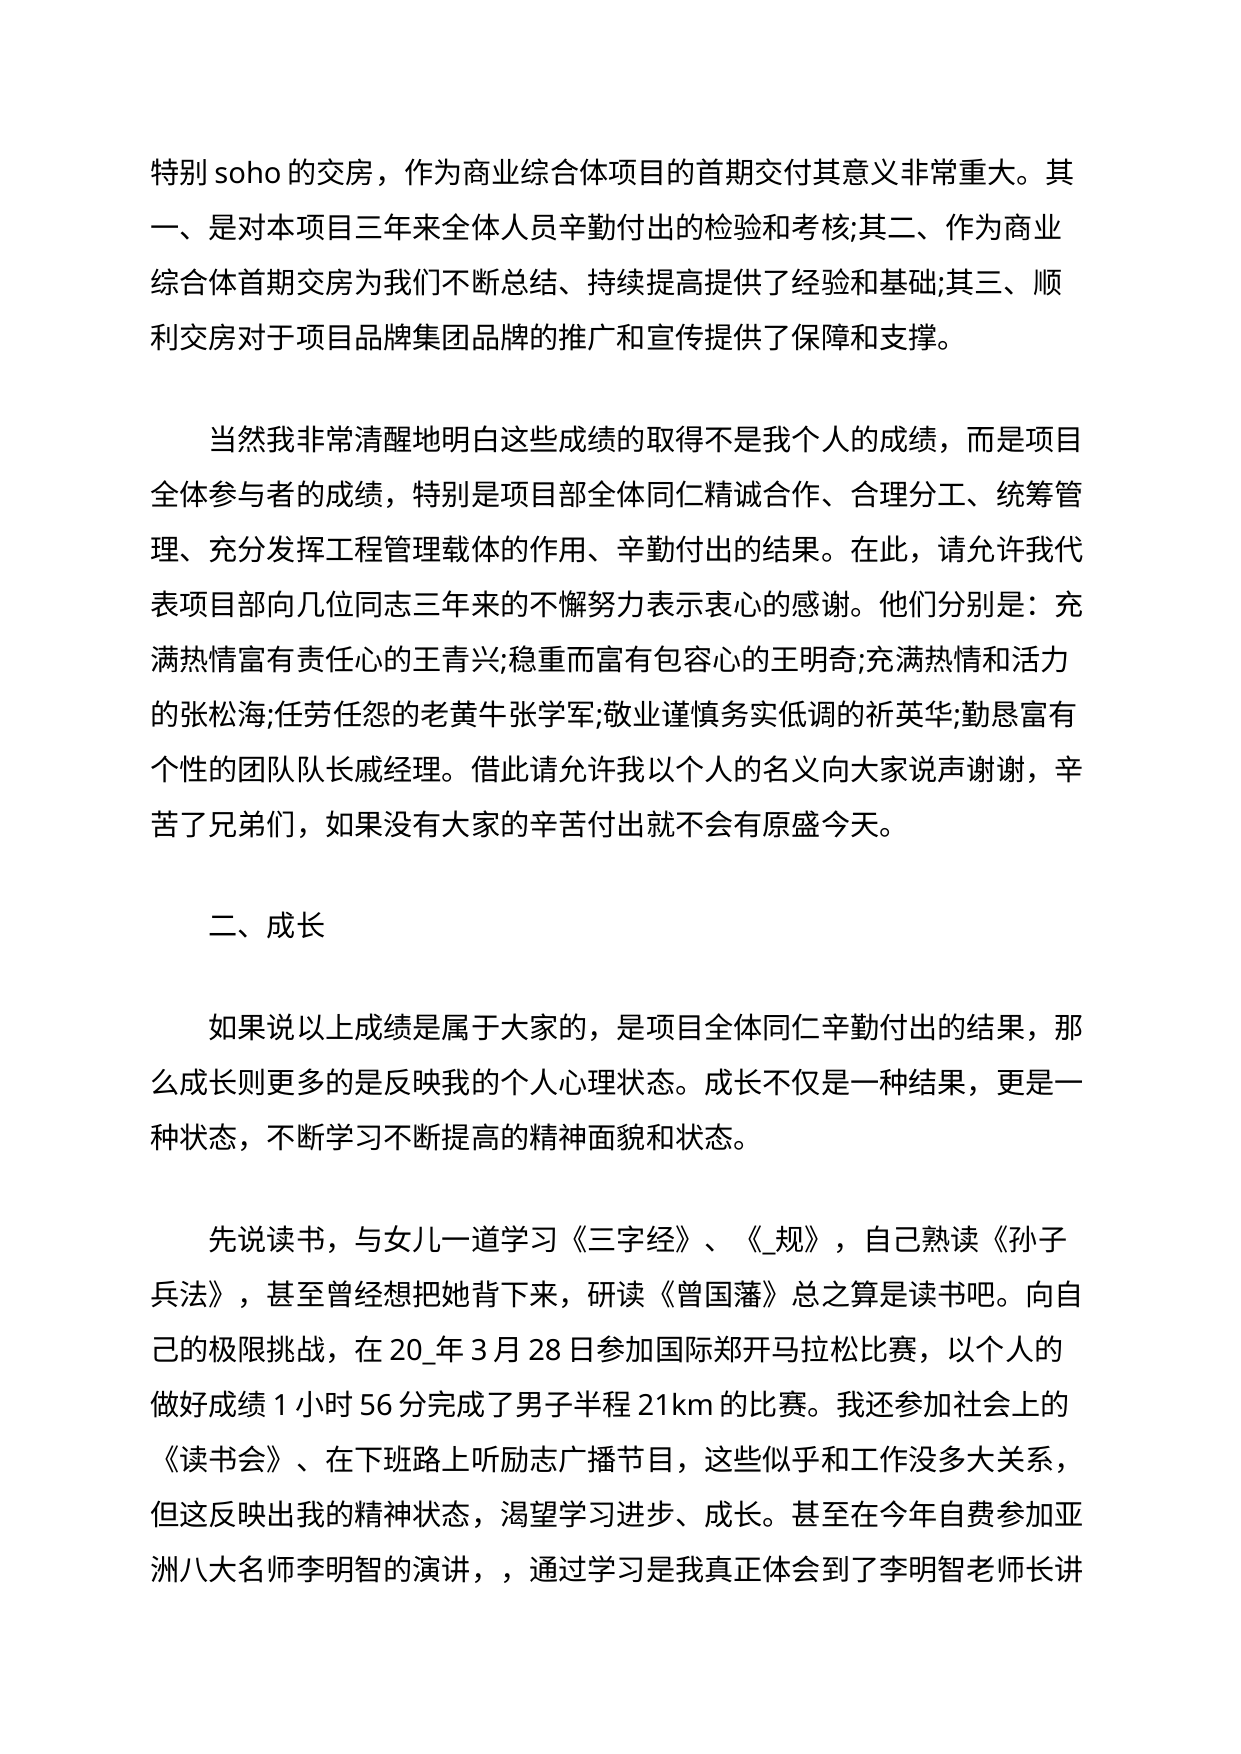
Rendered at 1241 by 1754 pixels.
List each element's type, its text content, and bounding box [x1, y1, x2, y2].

text 二、成长 [150, 903, 1090, 945]
text 如果说以上成绩是属于大家的，是项目全体同仁辛勤付出的结果，那么成长则更多的是反映我的个人心理状态。成长不仅是一种结果，更是一种状态，不断学习不断提高的精神面貌和状态。 [150, 1005, 1090, 1157]
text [150, 1216, 1090, 1588]
text 当然我非常清醒地明白这些成绩的取得不是我个人的成绩，而是项目全体参与者的成绩，特别是项目部全体同仁精诚合作、合理分工、统筹管理、充分发挥工程管理载体的作用、辛勤付出的结果。在此，请允许我代表项目部向几位同志三年来的不懈努力表示衷心的感谢。他们分别是：充满热情富有责任心的王青兴;稳重而富有包容心的王明奇;充满热情和活力的张松海;任劳任怨的老黄牛张学军;敬业谨慎务实低调的祈英华;勤恳富有个性的团队队长戚经理。借此请允许我以个人的名义向大家说声谢谢，辛苦了兄弟们，如果没有大家的辛苦付出就不会有原盛今天。 [150, 417, 1090, 843]
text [150, 150, 1090, 357]
